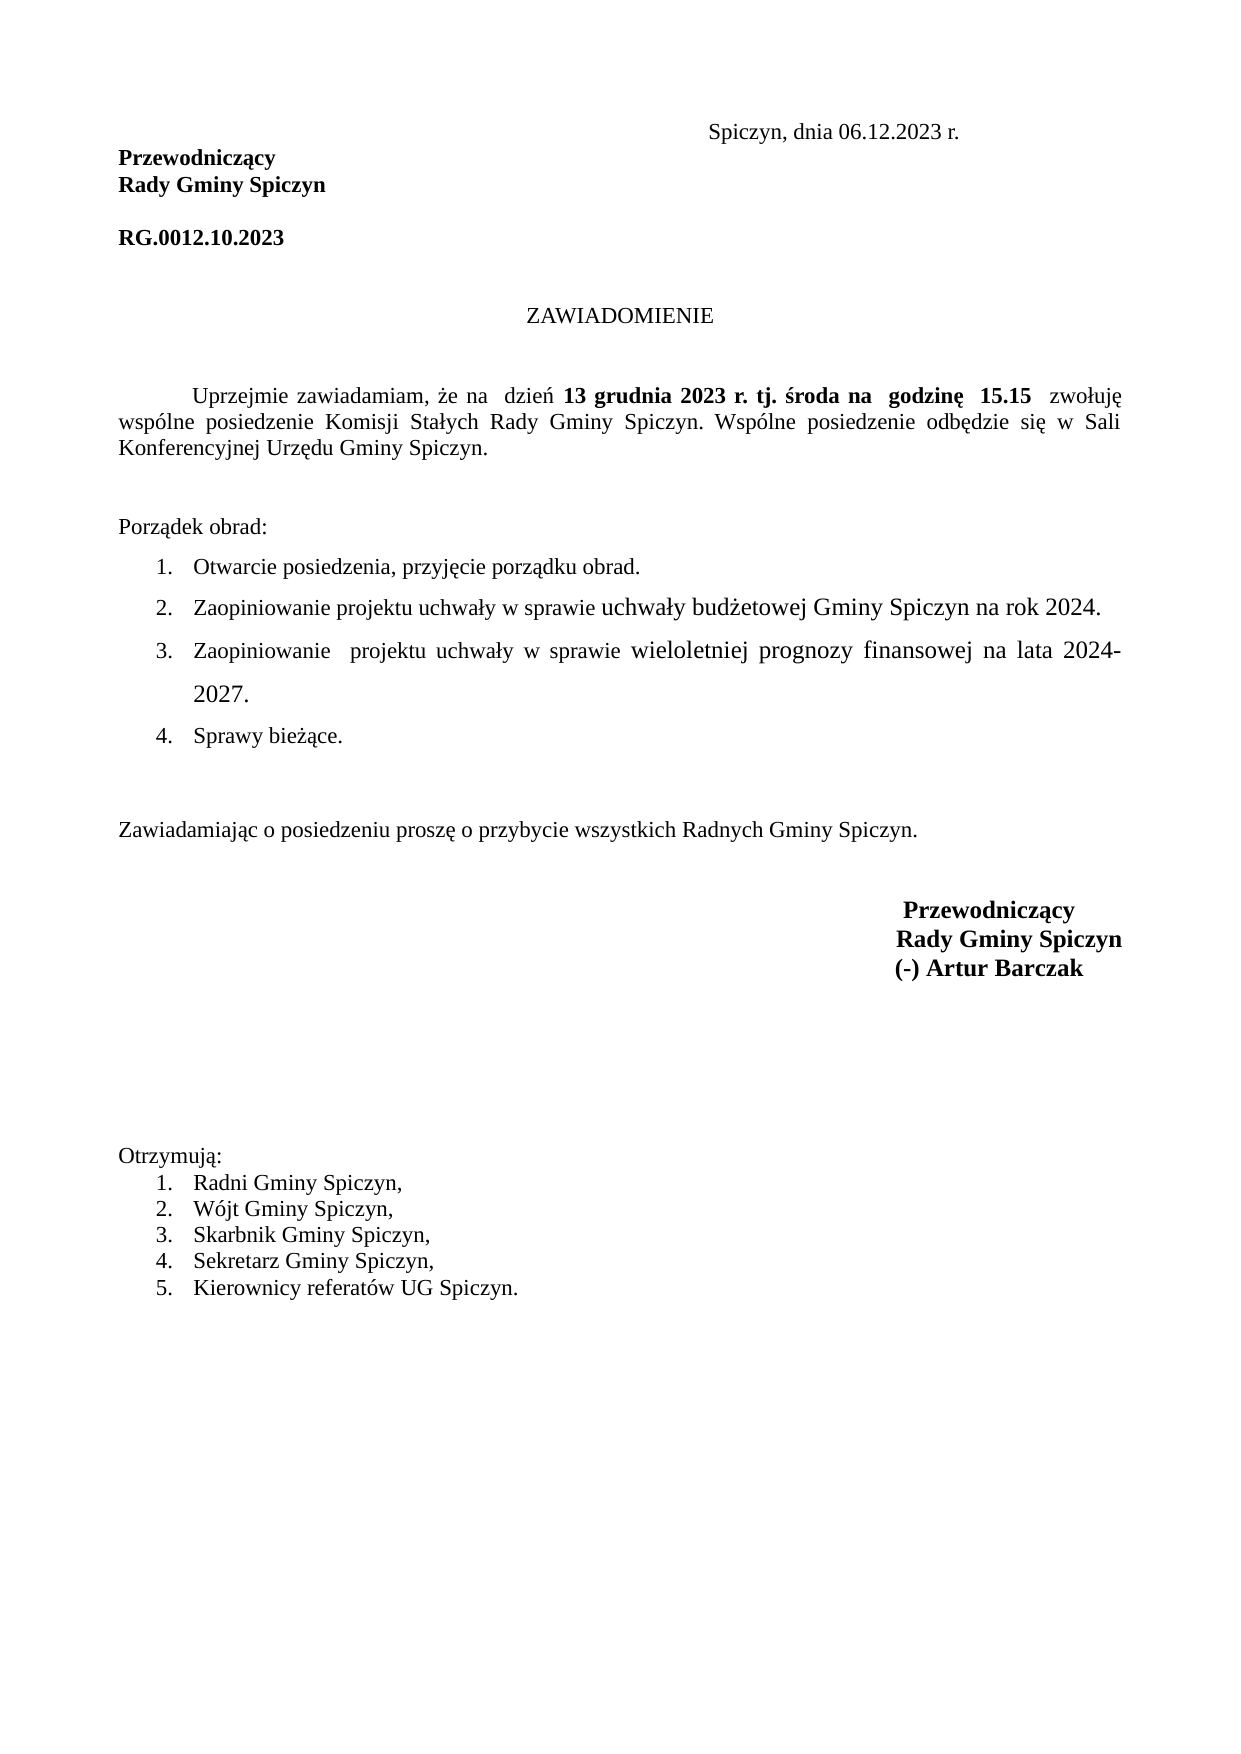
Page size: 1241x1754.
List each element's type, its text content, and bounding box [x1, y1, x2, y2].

text (-) Artur Barczak [118, 953, 1122, 982]
list Kierownicy referatów UG Spiczyn. [156, 1274, 1122, 1300]
list Radni Gminy Spiczyn, [156, 1168, 1122, 1195]
list Wójt Gminy Spiczyn, [156, 1195, 1122, 1221]
list Zaopiniowanie projektu uchwały w sprawie wieloletniej prognozy finansowej na lata 2024-2027. [156, 636, 1122, 707]
list Sekretarz Gminy Spiczyn, [156, 1248, 1122, 1274]
text Przewodniczący [118, 144, 1122, 171]
text Otrzymują: [118, 1142, 1122, 1168]
text Porządek obrad: [118, 513, 1122, 540]
text Spiczyn, dnia 06.12.2023 r. [634, 118, 1122, 144]
text Przewodniczący [782, 895, 1122, 924]
text ZAWIADOMIENIE [118, 303, 1122, 329]
text RG.0012.10.2023 [118, 223, 1122, 250]
list Otwarcie posiedzenia, przyjęcie porządku obrad. [156, 553, 1122, 579]
list Zaopiniowanie projektu uchwały w sprawie uchwały budżetowej Gminy Spiczyn na rok 2024. [156, 592, 1122, 621]
text Uprzejmie zawiadamiam, że na dzień 13 grudnia 2023 r. tj. środa na godzinę 15.15 zwołuję wspólne posiedzenie Komisji Stałych Rady Gminy Spiczyn. Wspólne posiedzenie odbędzie się w Sali Konferencyjnej Urzędu Gminy Spiczyn. [118, 382, 1122, 461]
text Rady Gminy Spiczyn [118, 171, 1122, 197]
list Sprawy bieżące. [156, 722, 1122, 748]
text Zawiadamiając o posiedzeniu proszę o przybycie wszystkich Radnych Gminy Spiczyn. [118, 816, 1122, 843]
text Rady Gminy Spiczyn [118, 924, 1122, 953]
list Skarbnik Gminy Spiczyn, [156, 1221, 1122, 1248]
